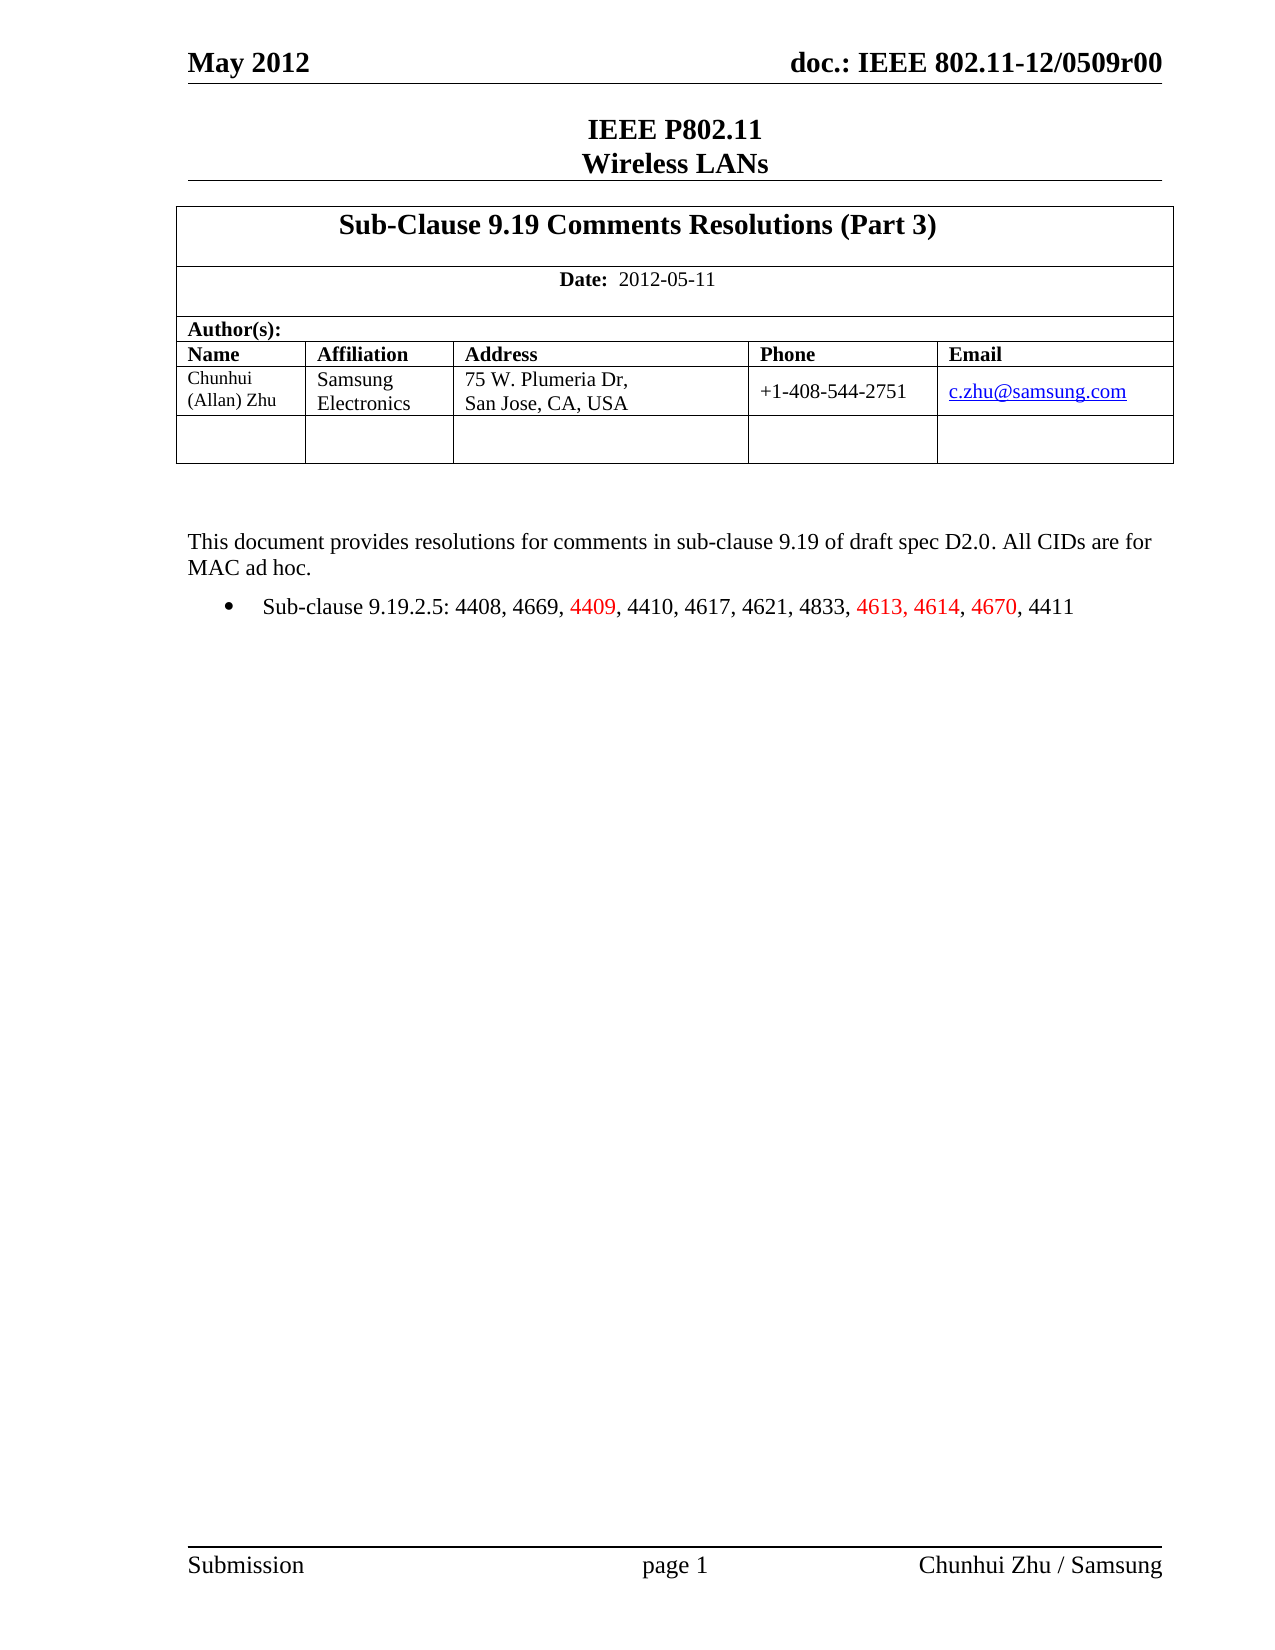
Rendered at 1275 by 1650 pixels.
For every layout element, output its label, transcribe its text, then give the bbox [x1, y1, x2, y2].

table_cell [938, 416, 1173, 463]
table_cell Chunhui (Allan) Zhu [177, 367, 305, 415]
table_header Sub-Clause 9.19 Comments Resolutions (Part 3) [177, 207, 1173, 266]
table_cell 75 W. Plumeria Dr, San Jose, CA, USA [454, 367, 748, 415]
table_cell Date: 2012-05-11 [177, 267, 1173, 316]
table_cell Email [938, 342, 1173, 366]
list Sub-clause 9.19.2.5: 4408, 4669, 4409, 4410, 4617, 4621, 4833, 4613, 4614, 4670, 4411 [225, 593, 1162, 620]
table_cell +1-408-544-2751 [749, 367, 937, 415]
table_cell Name [177, 342, 305, 366]
table_cell Affiliation [306, 342, 453, 366]
table_cell [454, 416, 748, 463]
table_cell [177, 416, 305, 463]
table_cell c.zhu@samsung.com [938, 367, 1173, 415]
text This document provides resolutions for comments in sub-clause 9.19 of draft spec D2.0. All CIDs are for MAC ad hoc. [187, 528, 1162, 581]
text IEEE P802.11 Wireless LANs [187, 112, 1162, 181]
table_cell Author(s): [177, 317, 1173, 341]
table_cell Samsung Electronics [306, 367, 453, 415]
table_cell [749, 416, 937, 463]
table_cell Address [454, 342, 748, 366]
table_cell Phone [749, 342, 937, 366]
table_cell [306, 416, 453, 463]
